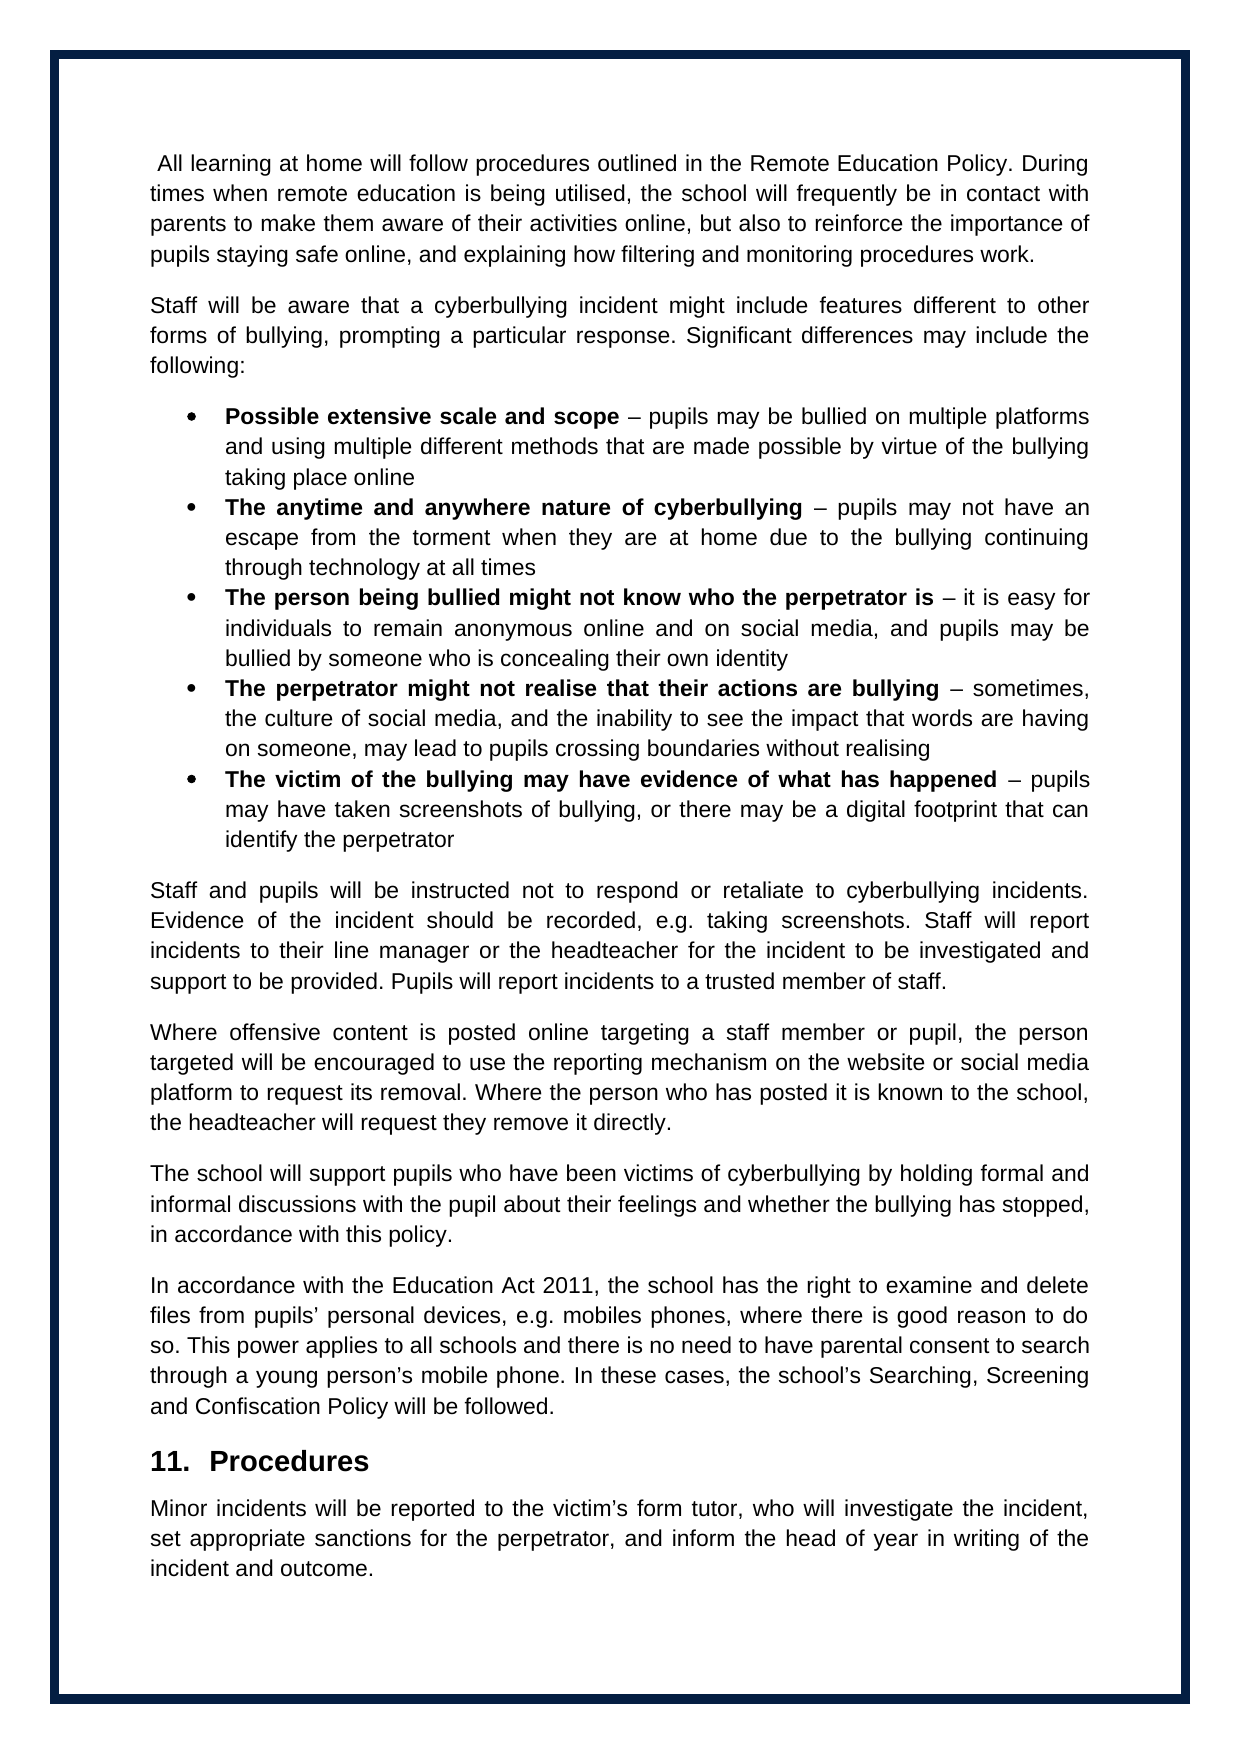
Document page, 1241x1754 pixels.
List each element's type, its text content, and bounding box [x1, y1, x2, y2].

text The school will support pupils who have been victims of cyberbullying by holding formal and informal discussions with the pupil about their feelings and whether the bullying has stopped, in accordance with this policy. [150, 1160, 1090, 1247]
text Minor incidents will be reported to the victim’s form tutor, who will investigate the incident, set appropriate sanctions for the perpetrator, and inform the head of year in writing of the incident and outcome. [150, 1495, 1090, 1582]
list The anytime and anywhere nature of cyberbullying – pupils may not have an escape from the torment when they are at home due to the bullying continuing through technology at all times [187, 494, 1090, 581]
text All learning at home will follow procedures outlined in the Remote Education Policy. During times when remote education is being utilised, the school will frequently be in contact with parents to make them aware of their activities online, but also to reinforce the importance of pupils staying safe online, and explaining how filtering and monitoring procedures work. [150, 150, 1090, 267]
list The perpetrator might not realise that their actions are bullying – sometimes, the culture of social media, and the inability to see the impact that words are having on someone, may lead to pupils crossing boundaries without realising [187, 675, 1090, 762]
text Staff and pupils will be instructed not to respond or retaliate to cyberbullying incidents. Evidence of the incident should be recorded, e.g. taking screenshots. Staff will report incidents to their line manager or the headteacher for the incident to be investigated and support to be provided. Pupils will report incidents to a trusted member of staff. [150, 877, 1090, 994]
list The victim of the bullying may have evidence of what has happened – pupils may have taken screenshots of bullying, or there may be a digital footprint that can identify the perpetrator [187, 766, 1090, 852]
text In accordance with the Education Act 2011, the school has the right to examine and delete files from pupils’ personal devices, e.g. mobiles phones, where there is good reason to do so. This power applies to all schools and there is no need to have parental consent to search through a young person’s mobile phone. In these cases, the school’s Searching, Screening and Confiscation Policy will be followed. [150, 1272, 1090, 1419]
text Where offensive content is posted online targeting a staff member or pupil, the person targeted will be encouraged to use the reporting mechanism on the website or social media platform to request its removal. Where the person who has posted it is known to the school, the headteacher will request they remove it directly. [150, 1019, 1090, 1136]
subtitle Procedures [150, 1444, 1090, 1477]
text Staff will be aware that a cyberbullying incident might include features different to other forms of bullying, prompting a particular response. Significant differences may include the following: [150, 292, 1090, 378]
list Possible extensive scale and scope – pupils may be bullied on multiple platforms and using multiple different methods that are made possible by virtue of the bullying taking place online [187, 403, 1090, 490]
list The person being bullied might not know who the perpetrator is – it is easy for individuals to remain anonymous online and on social media, and pupils may be bullied by someone who is concealing their own identity [187, 584, 1090, 671]
